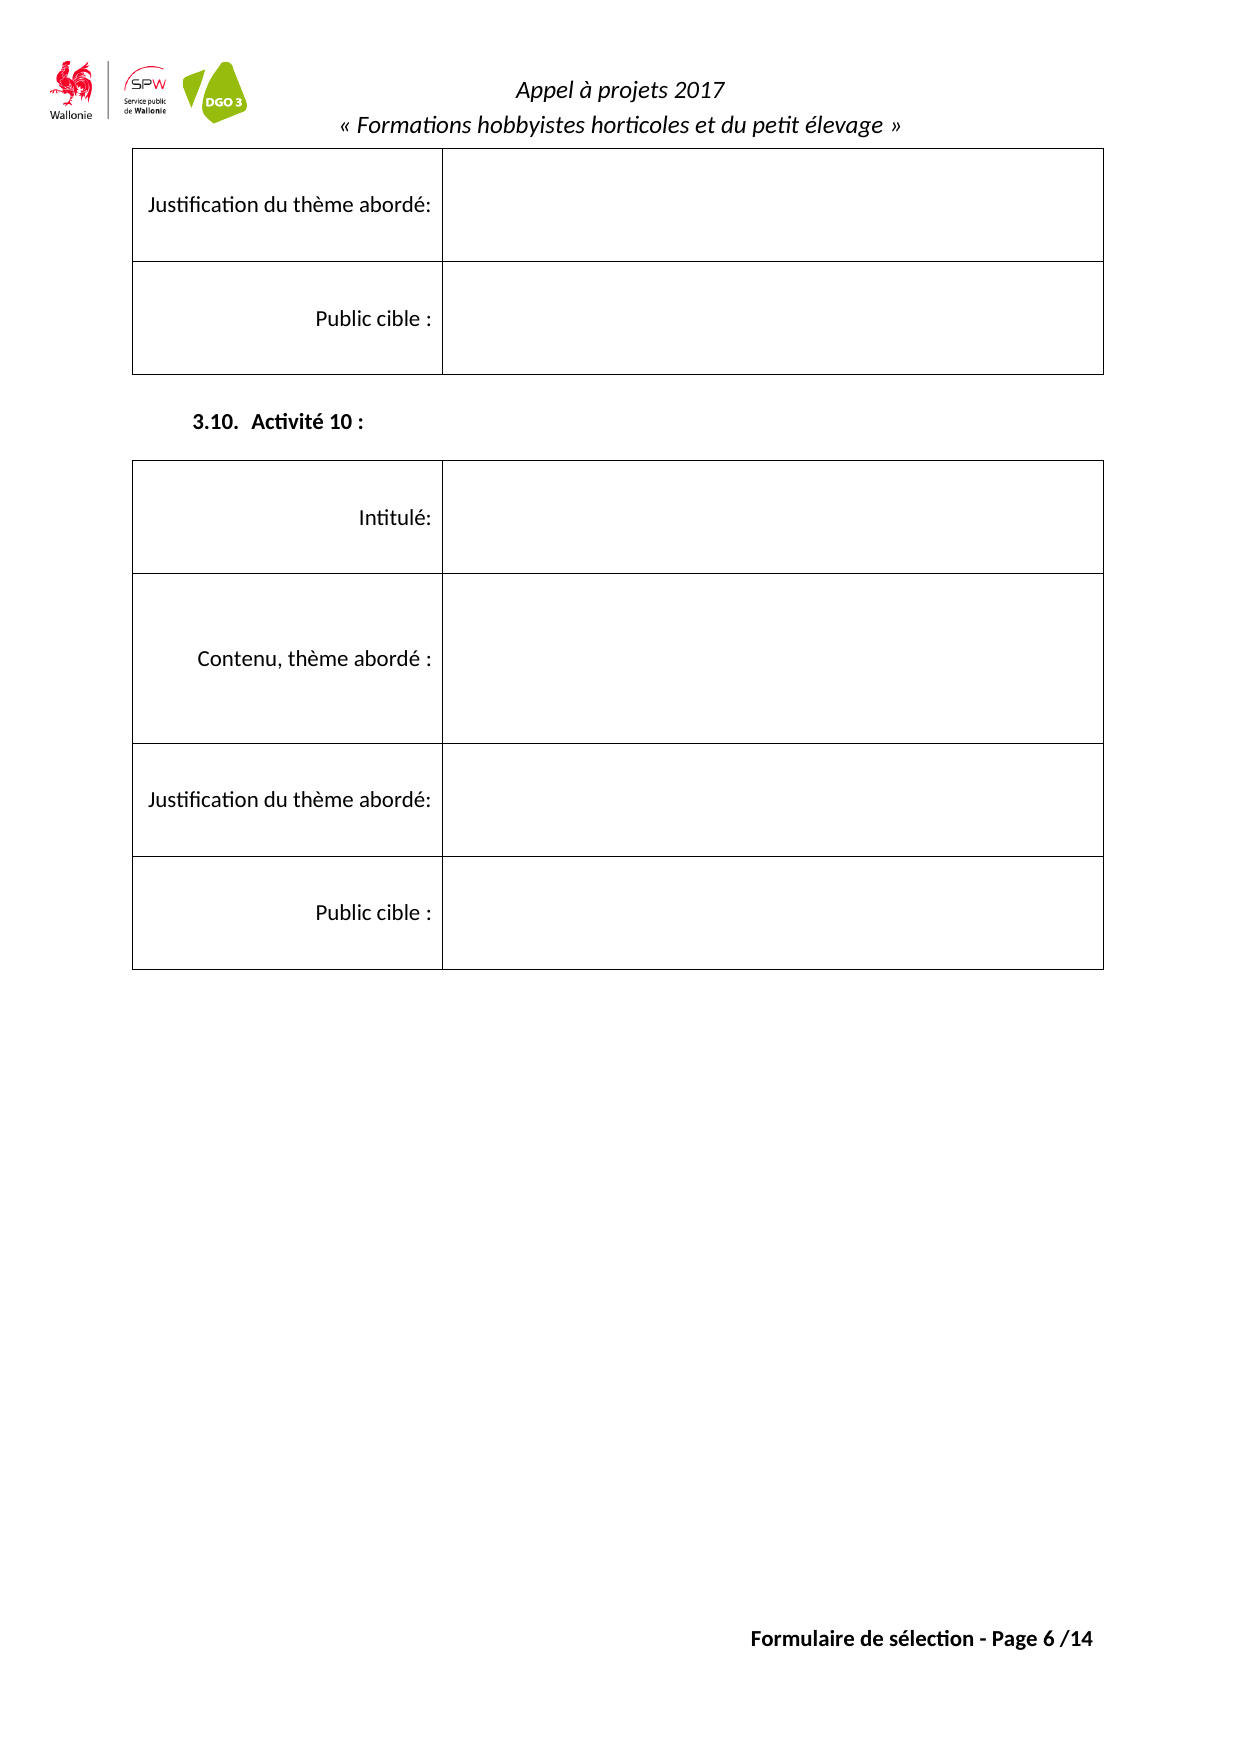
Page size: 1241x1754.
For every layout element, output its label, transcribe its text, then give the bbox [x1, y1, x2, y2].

list Activité 10 : [192, 407, 1093, 435]
table_cell Justification du thème abordé: [133, 149, 442, 261]
table_cell Public cible : [133, 857, 442, 969]
table_cell [443, 744, 1103, 856]
table_cell [443, 857, 1103, 969]
table_cell Justification du thème abordé: [133, 744, 442, 856]
table_cell Contenu, thème abordé : [133, 574, 442, 742]
picture [50, 61, 166, 119]
table_cell Public cible : [133, 262, 442, 374]
picture [182, 61, 247, 125]
table_cell [443, 262, 1103, 374]
table_cell [443, 149, 1103, 261]
table_cell [443, 574, 1103, 742]
table_header [443, 461, 1103, 573]
table_header Intitulé: [133, 461, 442, 573]
